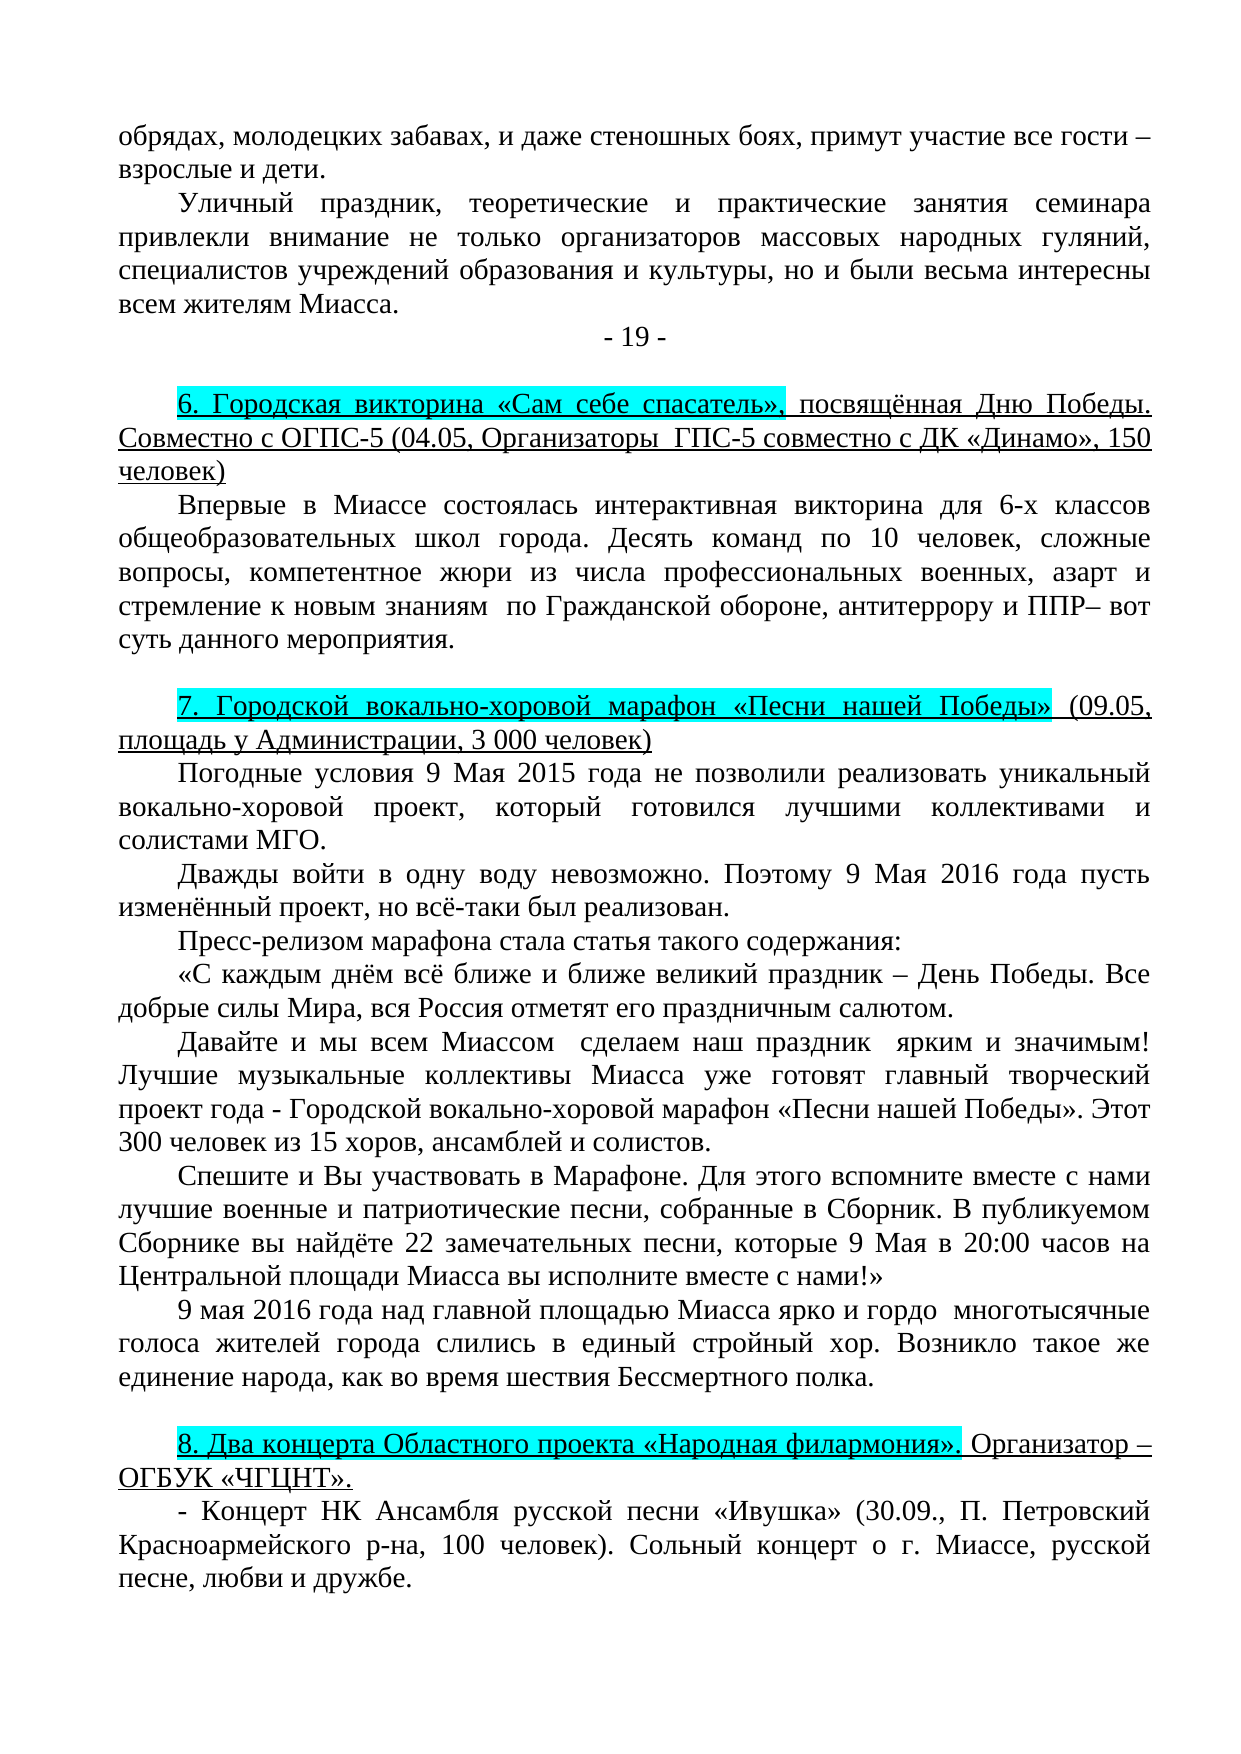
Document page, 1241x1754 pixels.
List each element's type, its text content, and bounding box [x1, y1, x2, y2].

text 8. Два концерта Областного проекта «Народная филармония». Организатор – ОГБУК «ЧГЦНТ». [118, 1426, 1152, 1493]
text 9 мая 2016 года над главной площадью Миасса ярко и гордо многотысячные голоса жителей города слились в единый стройный хор. Возникло такое же единение народа, как во время шествия Бессмертного полка. [118, 1292, 1152, 1393]
text - 19 - [118, 319, 1152, 353]
text - Концерт НК Ансамбля русской песни «Ивушка» (30.09., П. Петровский Красноармейского р-на, 100 человек). Сольный концерт о г. Миассе, русской песне, любви и дружбе. [118, 1493, 1152, 1594]
text «С каждым днём всё ближе и ближе великий праздник – День Победы. Все добрые силы Мира, вся Россия отметят его праздничным салютом. [118, 957, 1152, 1024]
text Погодные условия 9 Мая 2015 года не позволили реализовать уникальный вокально-хоровой проект, который готовился лучшими коллективами и солистами МГО. [118, 755, 1152, 856]
text 6. Городская викторина «Сам себе спасатель», посвящённая Дню Победы. Совместно с ОГПС-5 (04.05, Организаторы ГПС-5 совместно с ДК «Динамо», 150 человек) [118, 451, 1152, 487]
text Давайте и мы всем Миассом сделаем наш праздник ярким и значимым! Лучшие музыкальные коллективы Миасса уже готовят главный творческий проект года - Городской вокально-хоровой марафон «Песни нашей Победы». Этот 300 человек из 15 хоров, ансамблей и солистов. [118, 1024, 1152, 1158]
text Уличный праздник, теоретические и практические занятия семинара привлекли внимание не только организаторов массовых народных гуляний, специалистов учреждений образования и культуры, но и были весьма интересны всем жителям Миасса. [118, 185, 1152, 319]
text Впервые в Миассе состоялась интерактивная викторина для 6-х классов общеобразовательных школ города. Десять команд по 10 человек, сложные вопросы, компетентное жюри из числа профессиональных военных, азарт и стремление к новым знаниям по Гражданской обороне, антитеррору и ППР– вот суть данного мероприятия. [118, 487, 1152, 655]
text Пресс-релизом марафона стала статья такого содержания: [118, 923, 1152, 957]
text 6. Городская викторина «Сам себе спасатель», посвящённая Дню Победы. Совместно с ОГПС-5 (04.05, Организаторы ГПС-5 совместно с ДК «Динамо», 150 человек) [118, 386, 1152, 449]
text Дважды войти в одну воду невозможно. Поэтому 9 Мая 2016 года пусть изменённый проект, но всё-таки был реализован. [118, 856, 1152, 923]
text 7. Городской вокально-хоровой марафон «Песни нашей Победы» (09.05, площадь у Администрации, 3 000 человек) [118, 688, 1152, 755]
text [118, 118, 1152, 185]
text Спешите и Вы участвовать в Марафоне. Для этого вспомните вместе с нами лучшие военные и патриотические песни, собранные в Сборник. В публикуемом Сборнике вы найдёте 22 замечательных песни, которые 9 Мая в 20:00 часов на Центральной площади Миасса вы исполните вместе с нами!» [118, 1158, 1152, 1292]
